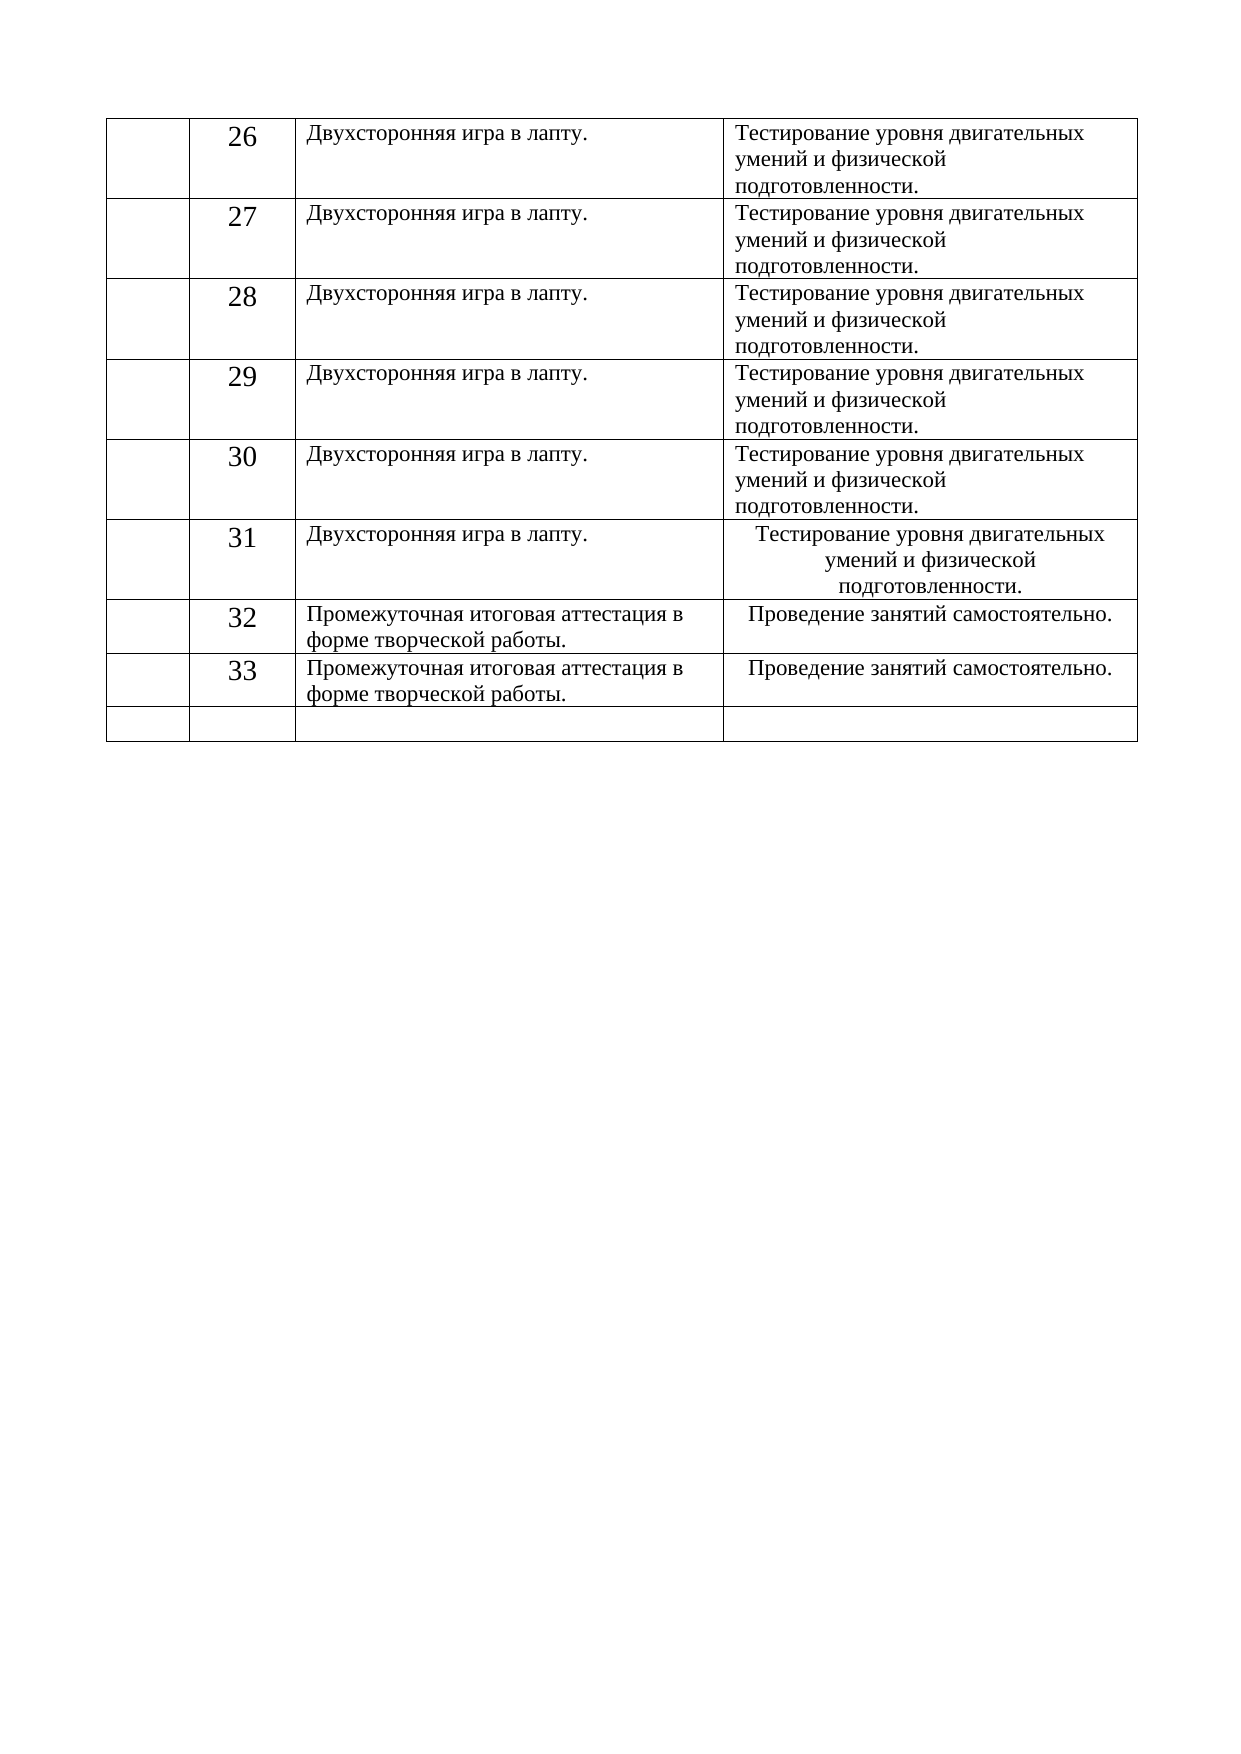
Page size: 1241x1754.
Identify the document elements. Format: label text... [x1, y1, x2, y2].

table_cell [296, 707, 723, 741]
table_cell 29 [190, 360, 295, 438]
table_cell Двухсторонняя игра в лапту. [296, 279, 723, 358]
table_cell [724, 707, 1137, 741]
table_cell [724, 199, 1137, 278]
table_cell [107, 279, 189, 358]
table_cell Тестирование уровня двигательных умений и физической подготовленности. [724, 360, 1137, 438]
table_cell Двухсторонняя игра в лапту. [296, 520, 723, 599]
table_cell Двухсторонняя игра в лапту. [296, 119, 723, 198]
table_cell Двухсторонняя игра в лапту. [296, 440, 723, 519]
table_cell Двухсторонняя игра в лапту. [296, 199, 723, 278]
table_cell 28 [190, 279, 295, 358]
table_cell [107, 199, 189, 278]
table_cell [107, 654, 189, 706]
table_cell 32 [190, 600, 295, 652]
table_cell 33 [190, 654, 295, 706]
table_cell Промежуточная итоговая аттестация в форме творческой работы. [296, 600, 723, 652]
table_cell [107, 707, 189, 741]
table_cell Промежуточная итоговая аттестация в форме творческой работы. [296, 654, 723, 706]
table_cell [107, 600, 189, 652]
table_cell [107, 520, 189, 599]
table_cell [107, 440, 189, 519]
table_cell 31 [190, 520, 295, 599]
table_cell Тестирование уровня двигательных умений и физической подготовленности. [724, 520, 1137, 599]
table_cell Проведение занятий самостоятельно. [724, 654, 1137, 706]
table_cell Проведение занятий самостоятельно. [724, 600, 1137, 652]
table_cell 26 [190, 119, 295, 198]
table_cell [724, 119, 1137, 198]
table_cell [107, 360, 189, 438]
table_cell Тестирование уровня двигательных умений и физической подготовленности. [724, 440, 1137, 519]
table_cell [107, 119, 189, 198]
table_cell Тестирование уровня двигательных умений и физической подготовленности. [724, 279, 1137, 358]
table_cell 27 [190, 199, 295, 278]
table_cell [190, 707, 295, 741]
table_cell Двухсторонняя игра в лапту. [296, 360, 723, 438]
table_cell 30 [190, 440, 295, 519]
